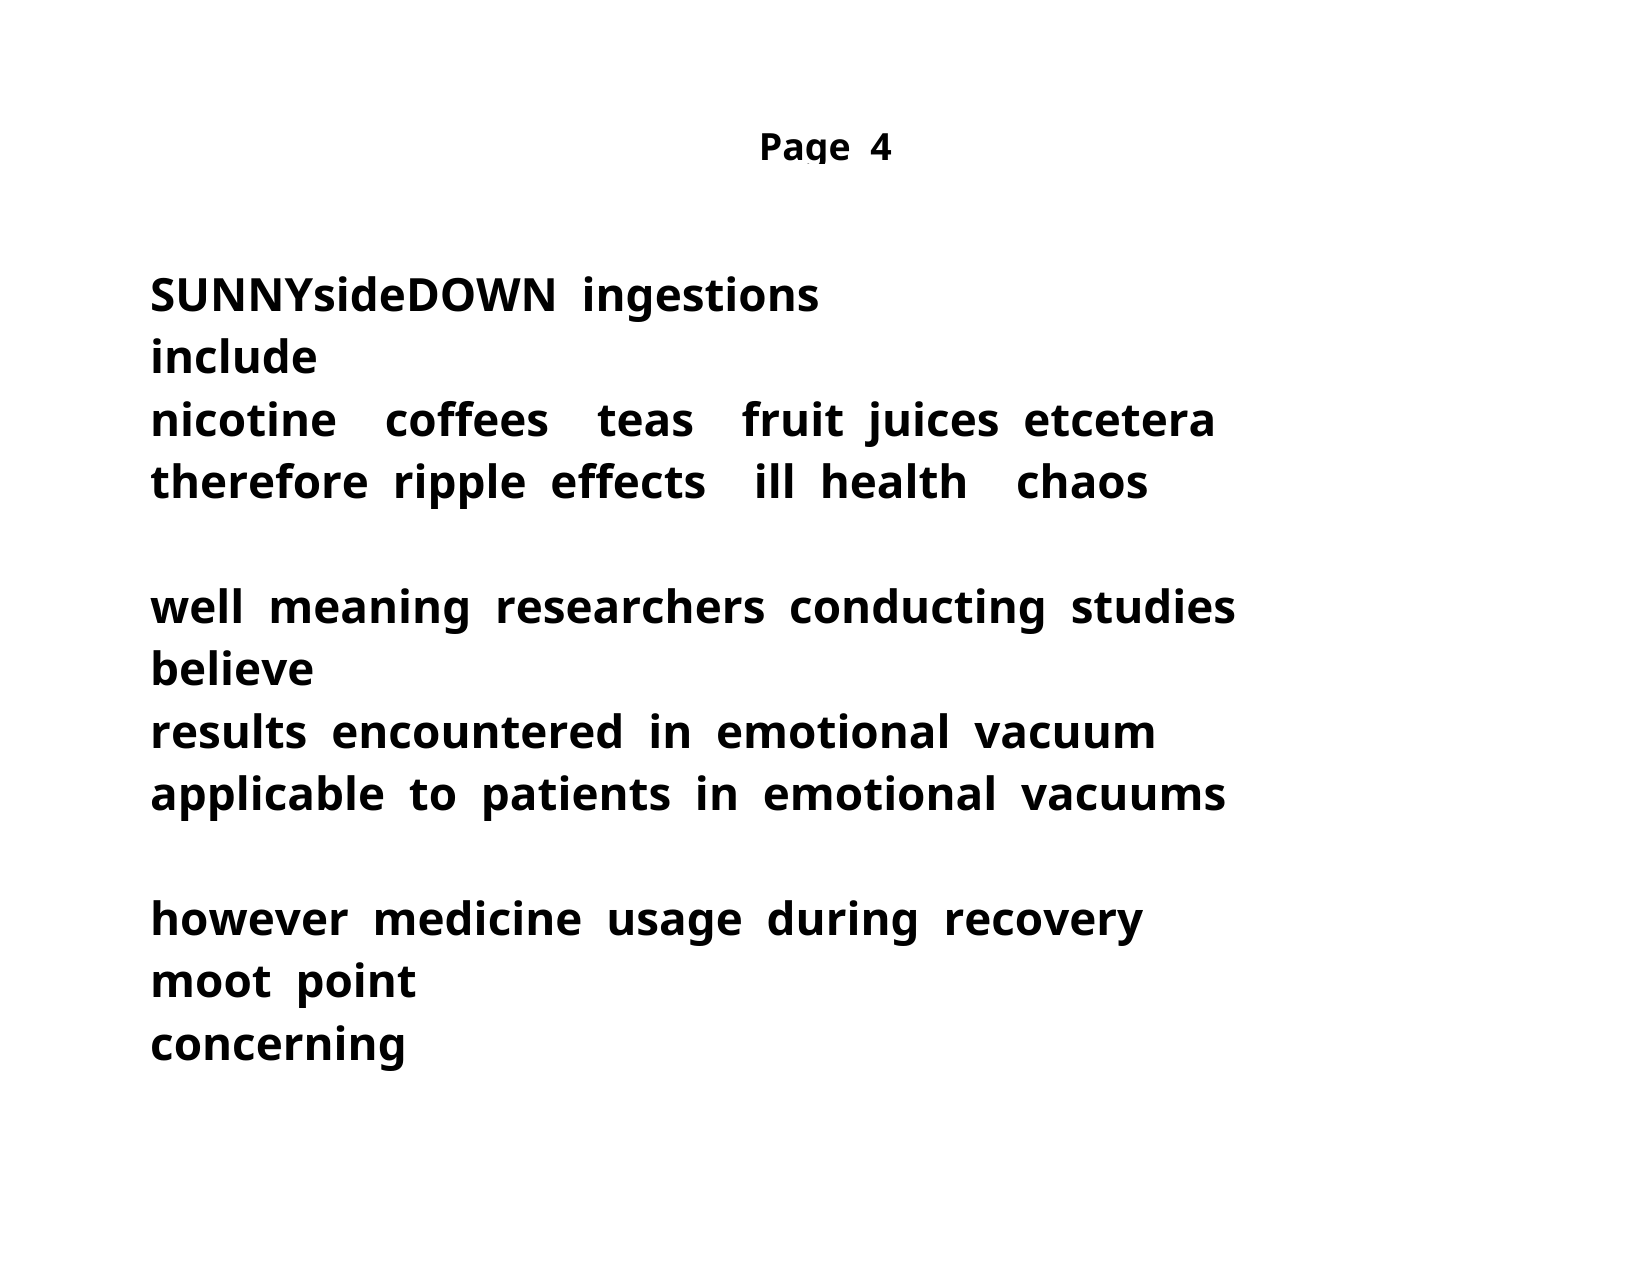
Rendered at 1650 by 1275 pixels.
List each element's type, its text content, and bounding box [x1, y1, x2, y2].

text however medicine usage during recovery [150, 886, 1500, 949]
text therefore ripple effects ill health chaos [150, 449, 1500, 512]
text moot point [150, 949, 1500, 1011]
text believe [150, 637, 1500, 699]
text applicable to patients in emotional vacuums [150, 762, 1500, 824]
text well meaning researchers conducting studies [150, 574, 1500, 637]
text nicotine coffees teas fruit juices etcetera [150, 387, 1500, 449]
text SUNNYsideDOWN ingestions [150, 262, 1500, 325]
text concerning [150, 1011, 1500, 1073]
text results encountered in emotional vacuum [150, 699, 1500, 762]
text include [150, 325, 1500, 387]
